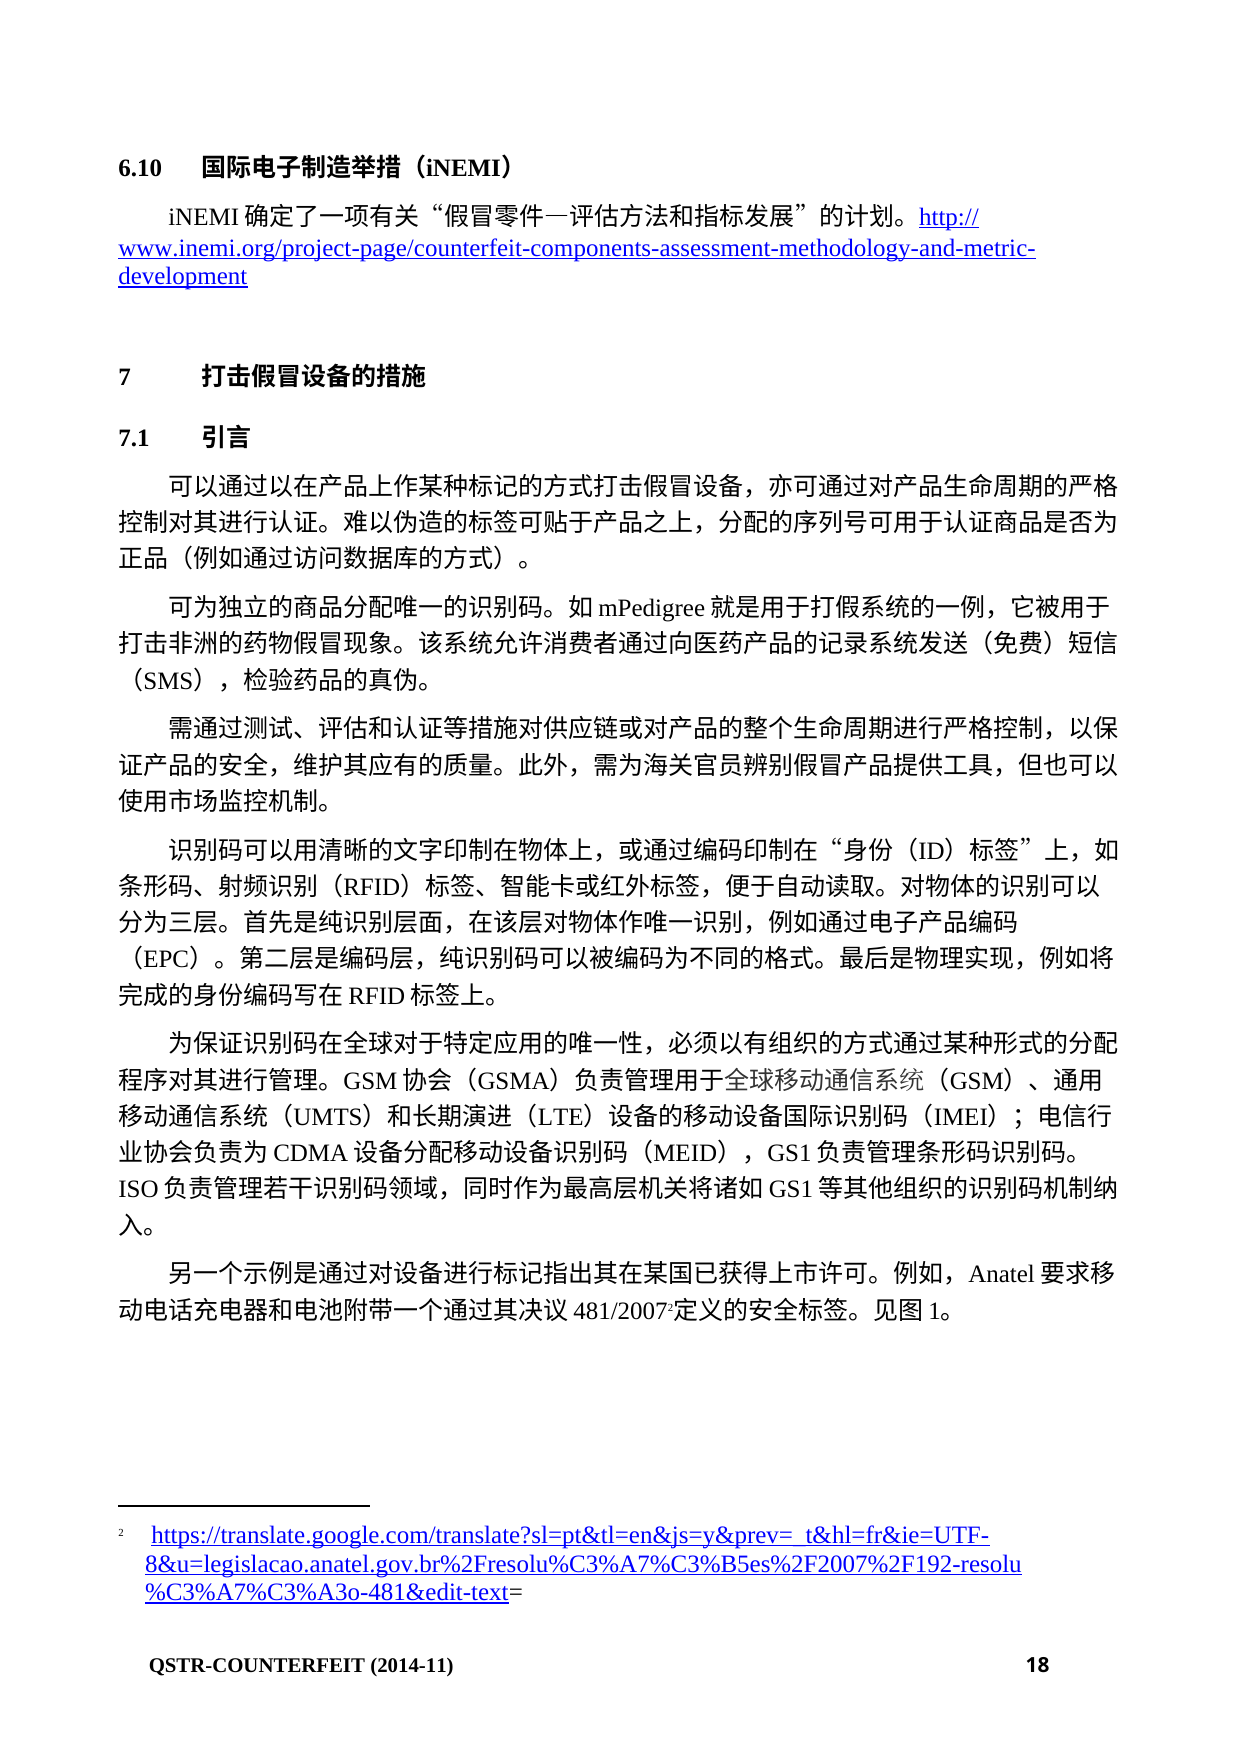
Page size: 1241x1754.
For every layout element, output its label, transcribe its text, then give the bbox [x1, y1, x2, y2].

subtitle 7.1 引言 [118, 418, 1122, 454]
text 另一个示例是通过对设备进行标记指出其在某国已获得上市许可。例如，Anatel要求移动电话充电器和电池附带一个通过其决议481/2007定义的安全标签。见图1。 [118, 1254, 1122, 1326]
text 需通过测试、评估和认证等措施对供应链或对产品的整个生命周期进行严格控制，以保证产品的安全，维护其应有的质量。此外，需为海关官员辨别假冒产品提供工具，但也可以使用市场监控机制。 [118, 709, 1122, 818]
text 为保证识别码在全球对于特定应用的唯一性，必须以有组织的方式通过某种形式的分配程序对其进行管理。GSM协会（GSMA）负责管理用于全球移动通信系统（GSM）、通用移动通信系统（UMTS）和长期演进（LTE）设备的移动设备国际识别码（IMEI）；电信行业协会负责为CDMA设备分配移动设备识别码（MEID），GS1负责管理条形码识别码。ISO负责管理若干识别码领域，同时作为最高层机关将诸如GS1等其他组织的识别码机制纳入。 [118, 1024, 1122, 1241]
subtitle 7 打击假冒设备的措施 [118, 356, 1122, 393]
subtitle 6.10 国际电子制造举措（iNEMI） [118, 148, 1122, 184]
text 可为独立的商品分配唯一的识别码。如mPedigree就是用于打假系统的一例，它被用于打击非洲的药物假冒现象。该系统允许消费者通过向医药产品的记录系统发送（免费）短信（SMS），检验药品的真伪。 [118, 588, 1122, 696]
text 识别码可以用清晰的文字印制在物体上，或通过编码印制在“身份（ID）标签”上，如条形码、射频识别（RFID）标签、智能卡或红外标签，便于自动读取。对物体的识别可以分为三层。首先是纯识别层面，在该层对物体作唯一识别，例如通过电子产品编码（EPC）。第二层是编码层，纯识别码可以被编码为不同的格式。最后是物理实现，例如将完成的身份编码写在RFID标签上。 [118, 830, 1122, 1011]
text iNEMI确定了一项有关“假冒零件—评估方法和指标发展”的计划。http://www.inemi.org/project-page/counterfeit-components-assessment-methodology-and-metric-development [118, 196, 1122, 290]
text 可以通过以在产品上作某种标记的方式打击假冒设备，亦可通过对产品生命周期的严格控制对其进行认证。难以伪造的标签可贴于产品之上，分配的序列号可用于认证商品是否为正品（例如通过访问数据库的方式）。 [118, 466, 1122, 575]
